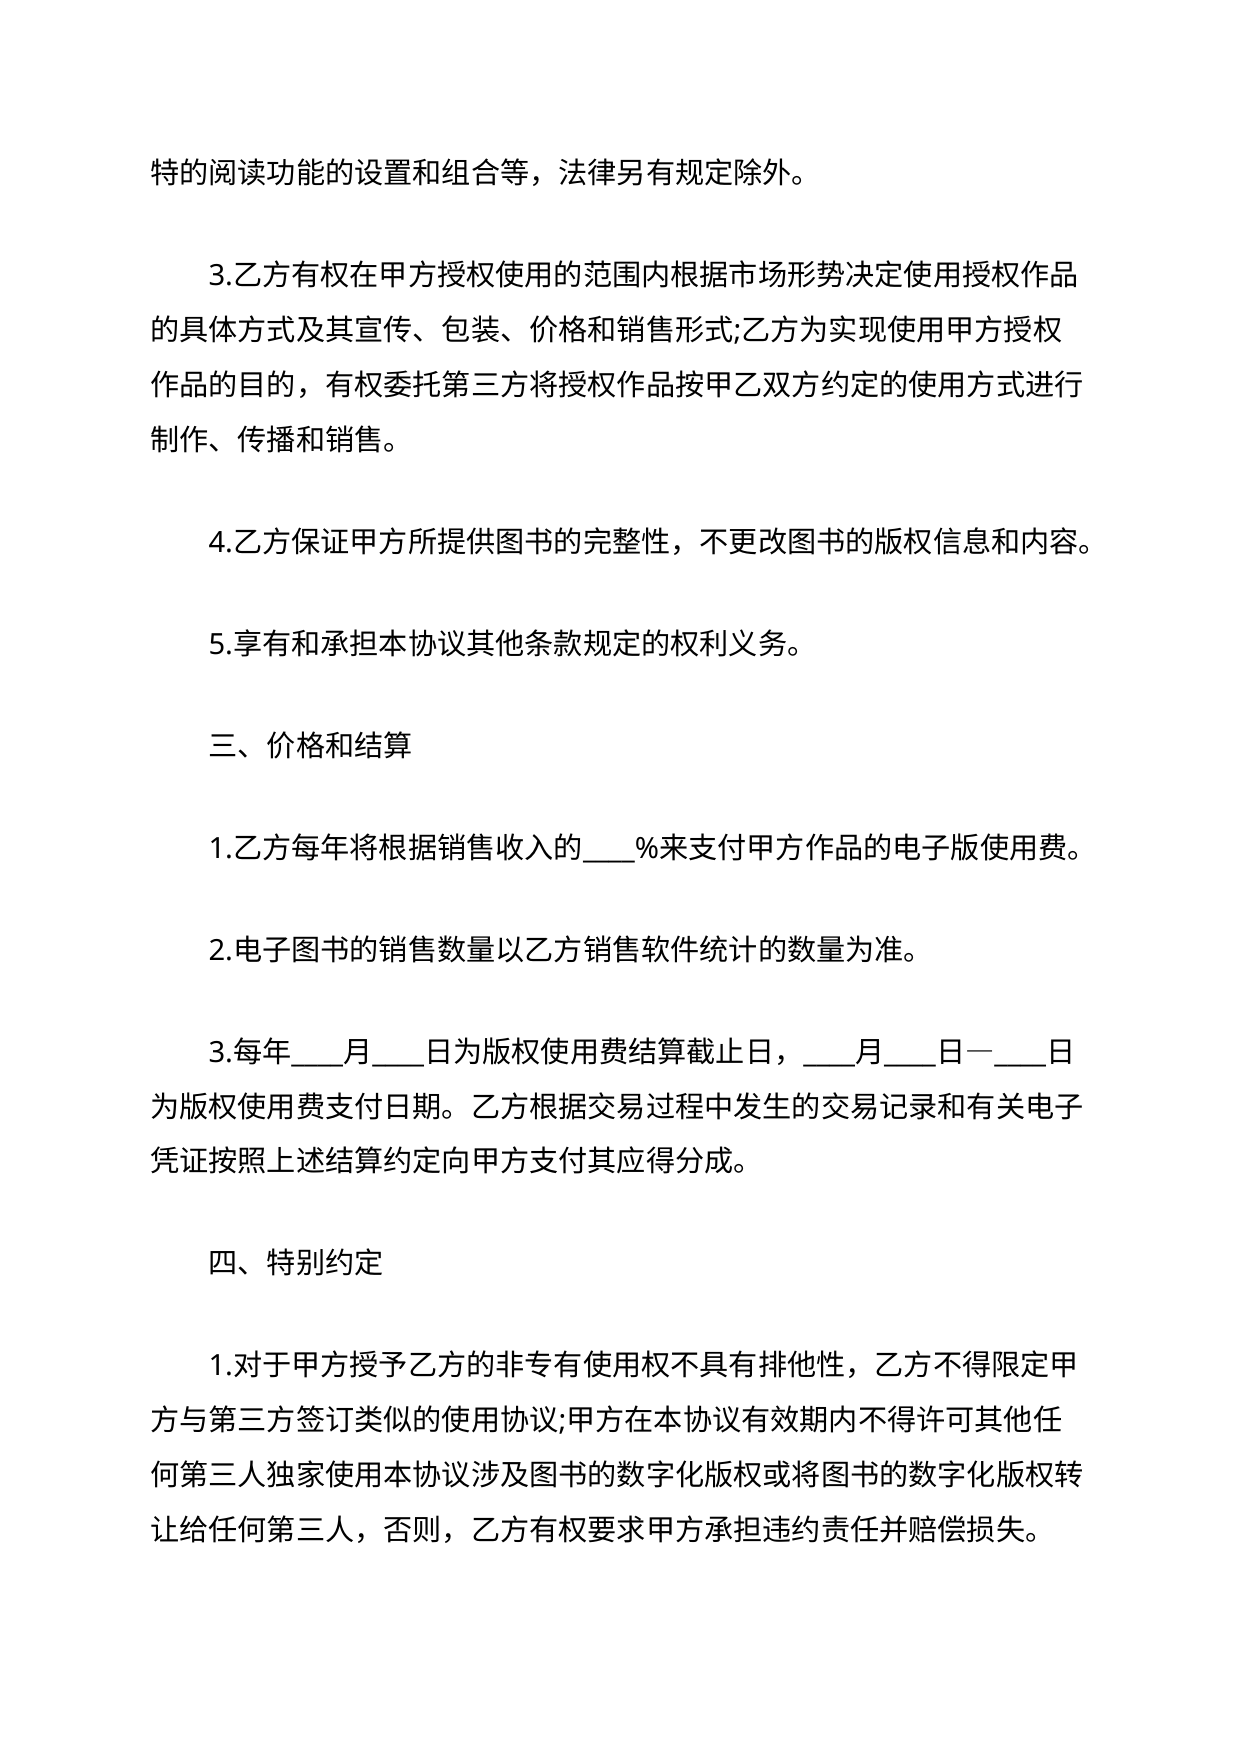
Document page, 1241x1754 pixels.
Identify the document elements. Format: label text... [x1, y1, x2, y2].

text 三、价格和结算 [150, 722, 1090, 765]
text 3.每年____月____日为版权使用费结算截止日，____月____日―____日为版权使用费支付日期。乙方根据交易过程中发生的交易记录和有关电子凭证按照上述结算约定向甲方支付其应得分成。 [150, 1028, 1090, 1180]
text 四、特别约定 [150, 1240, 1090, 1282]
text 1.乙方每年将根据销售收入的____%来支付甲方作品的电子版使用费。 [150, 824, 1090, 867]
text 2.电子图书的销售数量以乙方销售软件统计的数量为准。 [150, 926, 1090, 968]
text 1.对于甲方授予乙方的非专有使用权不具有排他性，乙方不得限定甲方与第三方签订类似的使用协议;甲方在本协议有效期内不得许可其他任何第三人独家使用本协议涉及图书的数字化版权或将图书的数字化版权转让给任何第三人，否则，乙方有权要求甲方承担违约责任并赔偿损失。 [150, 1342, 1090, 1549]
text 5.享有和承担本协议其他条款规定的权利义务。 [150, 620, 1090, 663]
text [150, 150, 1090, 192]
text 3.乙方有权在甲方授权使用的范围内根据市场形势决定使用授权作品的具体方式及其宣传、包装、价格和销售形式;乙方为实现使用甲方授权作品的目的，有权委托第三方将授权作品按甲乙双方约定的使用方式进行制作、传播和销售。 [150, 252, 1090, 459]
text 4.乙方保证甲方所提供图书的完整性，不更改图书的版权信息和内容。 [150, 518, 1090, 561]
